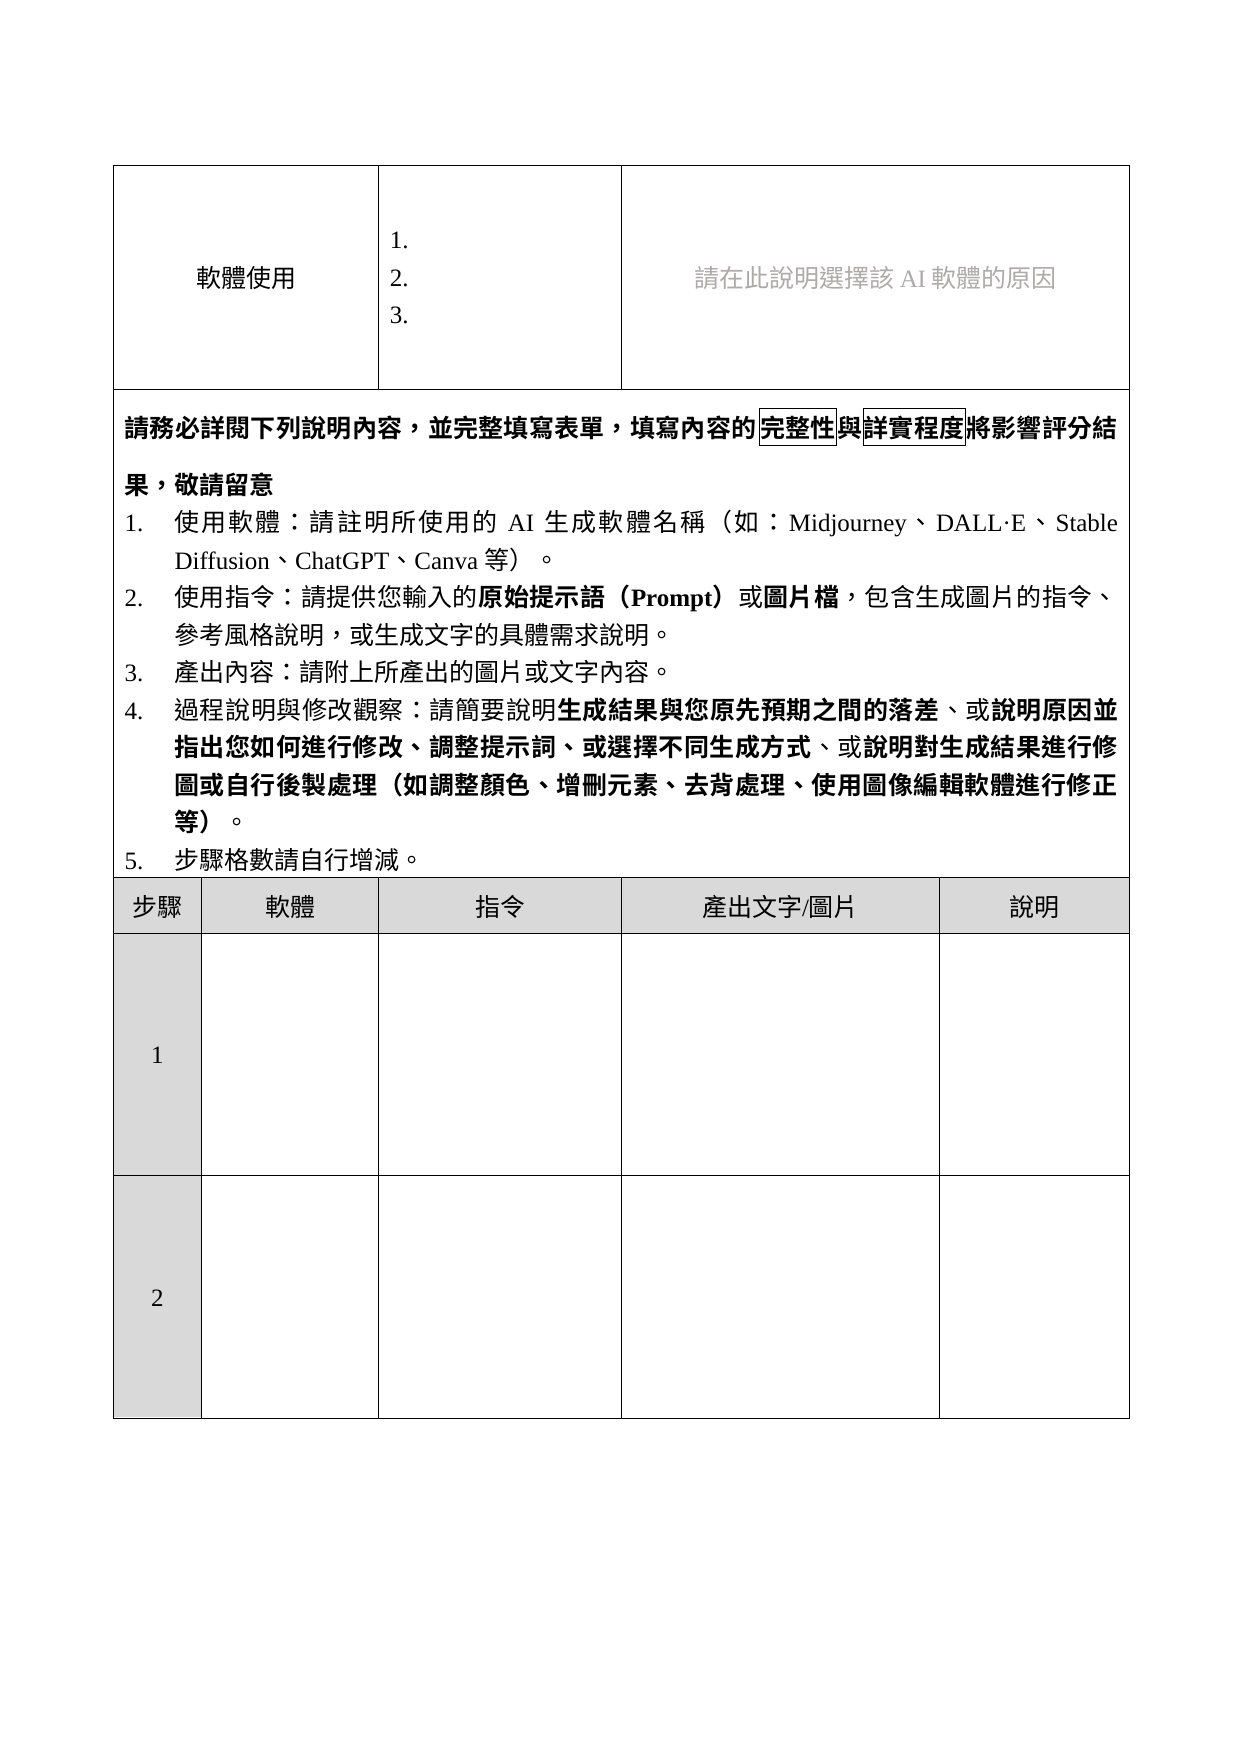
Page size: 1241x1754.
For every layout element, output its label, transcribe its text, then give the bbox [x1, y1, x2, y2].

table_cell 步驟 [114, 878, 201, 933]
table_cell 軟體使用 [114, 166, 378, 388]
table_cell [622, 1176, 939, 1417]
table_cell 1. 2. 3. [379, 166, 621, 388]
table_cell [202, 1176, 378, 1417]
table_cell [940, 934, 1129, 1175]
table_cell 軟體 [202, 878, 378, 933]
table_cell 指令 [379, 878, 621, 933]
table_cell 請務必詳閱下列說明內容，並完整填寫表單，填寫內容的完整性與詳實程度將影響評分結果，敬請留意 使用軟體：請註明所使用的 AI 生成軟體名稱（如：Midjourney、DALL·E、Stable Diffusion、ChatGPT、Canva 等）。 使用指令：請提供您輸入的原始提示語（Prompt）或圖片檔，包含生成圖片的指令、參考風格說明，或生成文字的具體需求說明。 產出內容：請附上所產出的圖片或文字內容。 過程說明與修改觀察：請簡要說明生成結果與您原先預期之間的落差、或說明原因並指出您如何進行修改、調整提示詞、或選擇不同生成方式、或說明對生成結果進行修圖或自行後製處理（如調整顏色、增刪元素、去背處理、使用圖像編輯軟體進行修正等）。 步驟格數請自行增減。 [114, 390, 1129, 877]
table_cell [940, 1176, 1129, 1417]
table_cell 1 [114, 934, 201, 1175]
table_cell 產出文字/圖片 [622, 878, 939, 933]
table_cell [202, 934, 378, 1175]
table_cell [622, 934, 939, 1175]
table_cell 說明 [940, 878, 1129, 933]
table_cell 請在此說明選擇該AI軟體的原因 [622, 166, 1129, 388]
table_cell [379, 934, 621, 1175]
table_cell [379, 1176, 621, 1417]
table_cell 2 [114, 1176, 201, 1417]
